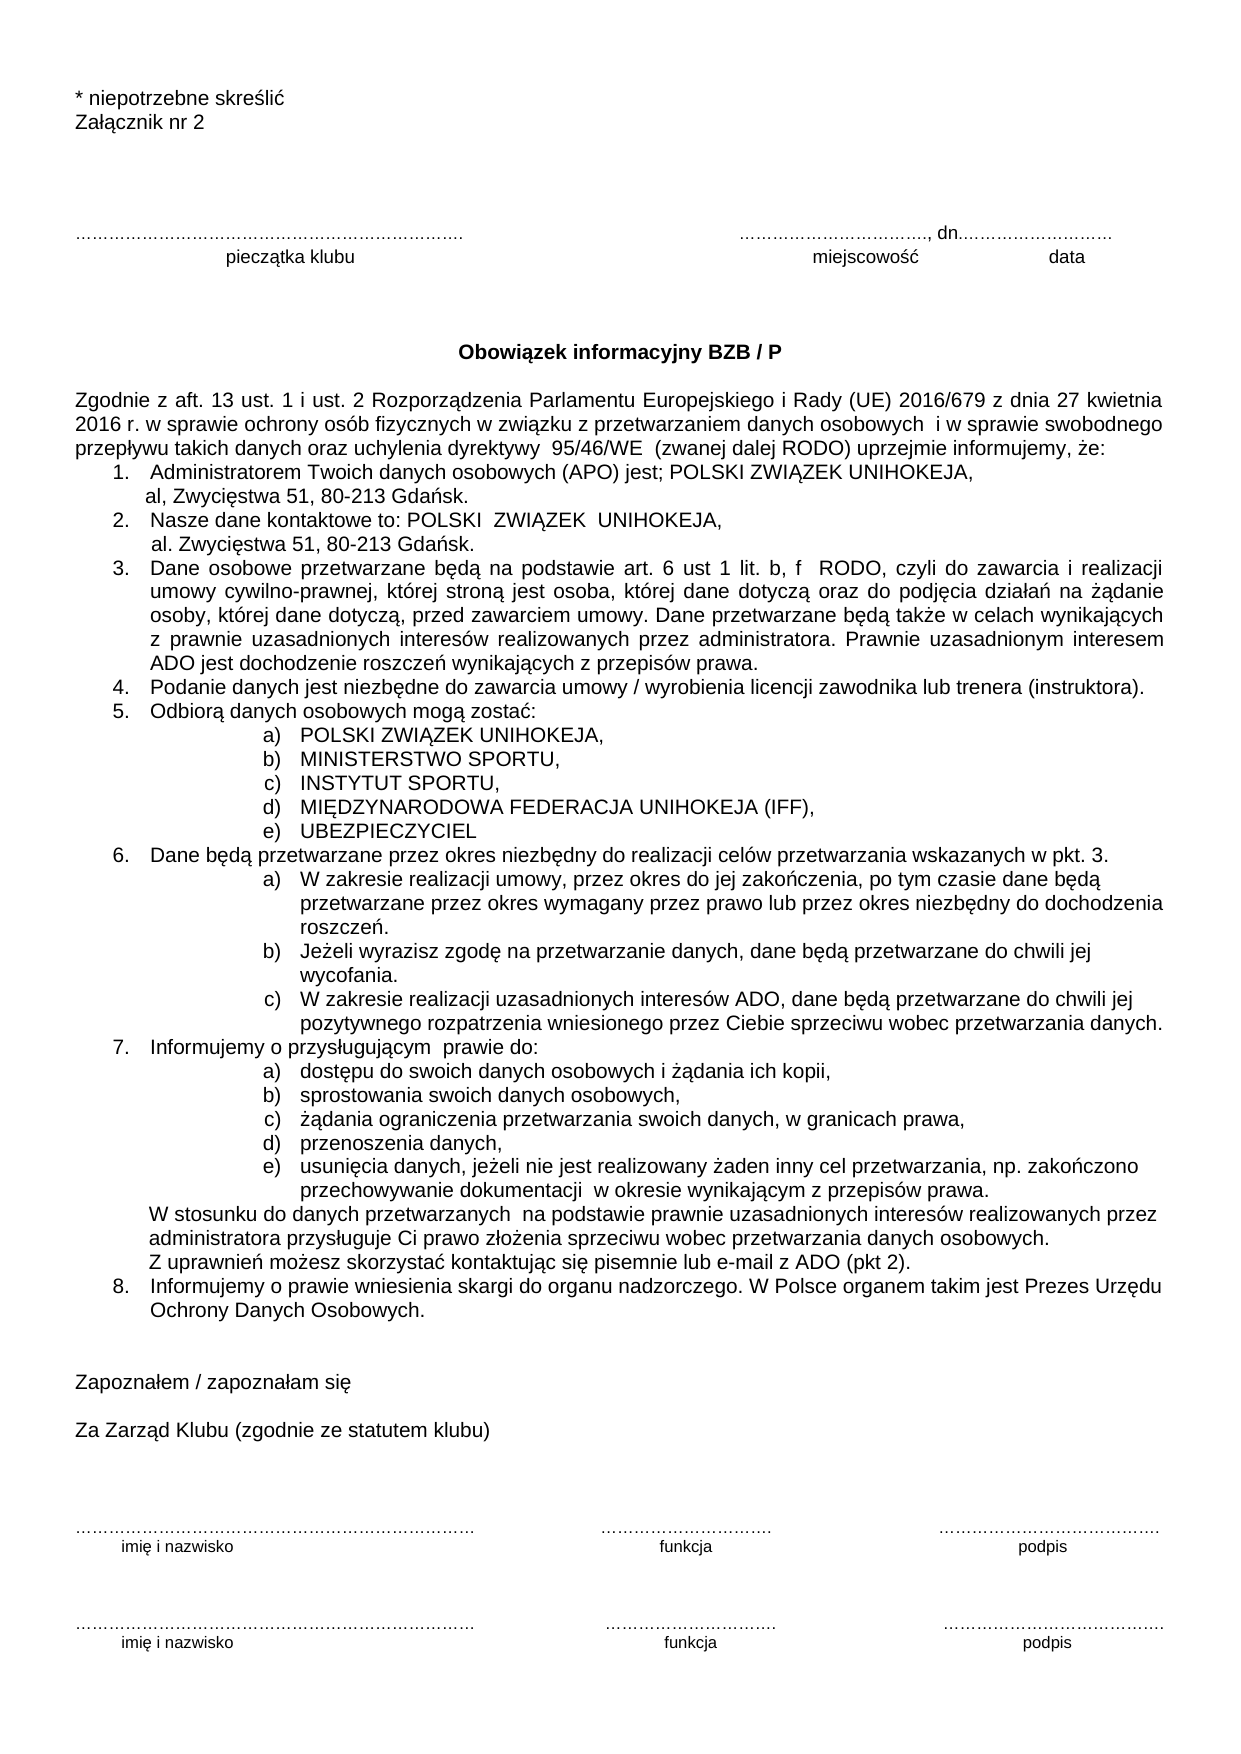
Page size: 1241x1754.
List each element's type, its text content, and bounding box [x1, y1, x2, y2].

text Za Zarząd Klubu (zgodnie ze statutem klubu) [75, 1418, 1165, 1442]
text Zapoznałem / zapoznałam się [75, 1370, 1165, 1394]
list przenoszenia danych, [281, 1130, 1165, 1154]
list dostępu do swoich danych osobowych i żądania ich kopii, [281, 1058, 1165, 1082]
list Informujemy o przysługującym prawie do: [112, 1034, 1165, 1058]
text pieczątka klubu miejscowość data [75, 246, 1165, 268]
text al, Zwycięstwa 51, 80-213 Gdańsk. [75, 483, 1165, 507]
text Z uprawnień możesz skorzystać kontaktując się pisemnie lub e-mail z ADO (pkt 2). [75, 1250, 1165, 1274]
list Nasze dane kontaktowe to: POLSKI ZWIĄZEK UNIHOKEJA, [112, 507, 1165, 531]
list UBEZPIECZYCIEL [281, 819, 1165, 843]
text al. Zwycięstwa 51, 80-213 Gdańsk. [75, 531, 1165, 555]
list Informujemy o prawie wniesienia skargi do organu nadzorczego. W Polsce organem takim jest Prezes Urzędu Ochrony Danych Osobowych. [112, 1274, 1165, 1322]
list POLSKI ZWIĄZEK UNIHOKEJA, [281, 723, 1165, 747]
list MIĘDZYNARODOWA FEDERACJA UNIHOKEJA (IFF), [281, 795, 1165, 819]
text Zgodnie z aft. 13 ust. 1 i ust. 2 Rozporządzenia Parlamentu Europejskiego i Rady (UE) 2016/679 z dnia 27 kwietnia 2016 r. w sprawie ochrony osób fizycznych w związku z przetwarzaniem danych osobowych i w sprawie swobodnego przepływu takich danych oraz uchylenia dyrektywy 95/46/WE (zwanej dalej RODO) uprzejmie informujemy, że: [75, 388, 1165, 459]
text imię i nazwisko funkcja podpis [75, 1633, 1165, 1652]
list Dane będą przetwarzane przez okres niezbędny do realizacji celów przetwarzania wskazanych w pkt. 3. [112, 843, 1165, 867]
list Administratorem Twoich danych osobowych (APO) jest; POLSKI ZWIĄZEK UNIHOKEJA, [112, 459, 1165, 483]
list Dane osobowe przetwarzane będą na podstawie art. 6 ust 1 lit. b, f RODO, czyli do zawarcia i realizacji umowy cywilno-prawnej, której stroną jest osoba, której dane dotyczą oraz do podjęcia działań na żądanie osoby, której dane dotyczą, przed zawarciem umowy. Dane przetwarzane będą także w celach wynikających z prawnie uzasadnionych interesów realizowanych przez administratora. Prawnie uzasadnionym interesem ADO jest dochodzenie roszczeń wynikających z przepisów prawa. [112, 555, 1165, 675]
text ……………………………………………………………… …………………………. …………………………………. [75, 1614, 1165, 1633]
list usunięcia danych, jeżeli nie jest realizowany żaden inny cel przetwarzania, np. zakończono przechowywanie dokumentacji w okresie wynikającym z przepisów prawa. [281, 1154, 1165, 1202]
list Podanie danych jest niezbędne do zawarcia umowy / wyrobienia licencji zawodnika lub trenera (instruktora). [112, 675, 1165, 699]
text ……………………………………………………………… …………………………. …………………………………. [75, 1518, 1165, 1537]
text W stosunku do danych przetwarzanych na podstawie prawnie uzasadnionych interesów realizowanych przez administratora przysługuje Ci prawo złożenia sprzeciwu wobec przetwarzania danych osobowych. [149, 1202, 1165, 1250]
text * niepotrzebne skreślić [75, 86, 1165, 109]
list sprostowania swoich danych osobowych, [281, 1082, 1165, 1106]
text Obowiązek informacyjny BZB / P [75, 340, 1165, 364]
text ……………………………………………………………. ……………………………., dn.……………………… [75, 221, 1165, 243]
list MINISTERSTWO SPORTU, [281, 747, 1165, 771]
text Załącznik nr 2 [75, 109, 1165, 133]
list Odbiorą danych osobowych mogą zostać: [112, 699, 1165, 723]
list W zakresie realizacji uzasadnionych interesów ADO, dane będą przetwarzane do chwili jej pozytywnego rozpatrzenia wniesionego przez Ciebie sprzeciwu wobec przetwarzania danych. [281, 987, 1165, 1034]
list żądania ograniczenia przetwarzania swoich danych, w granicach prawa, [281, 1106, 1165, 1130]
list INSTYTUT SPORTU, [281, 771, 1165, 795]
list Jeżeli wyrazisz zgodę na przetwarzanie danych, dane będą przetwarzane do chwili jej wycofania. [281, 939, 1165, 987]
text imię i nazwisko funkcja podpis [75, 1537, 1165, 1556]
list W zakresie realizacji umowy, przez okres do jej zakończenia, po tym czasie dane będą przetwarzane przez okres wymagany przez prawo lub przez okres niezbędny do dochodzenia roszczeń. [281, 867, 1165, 939]
